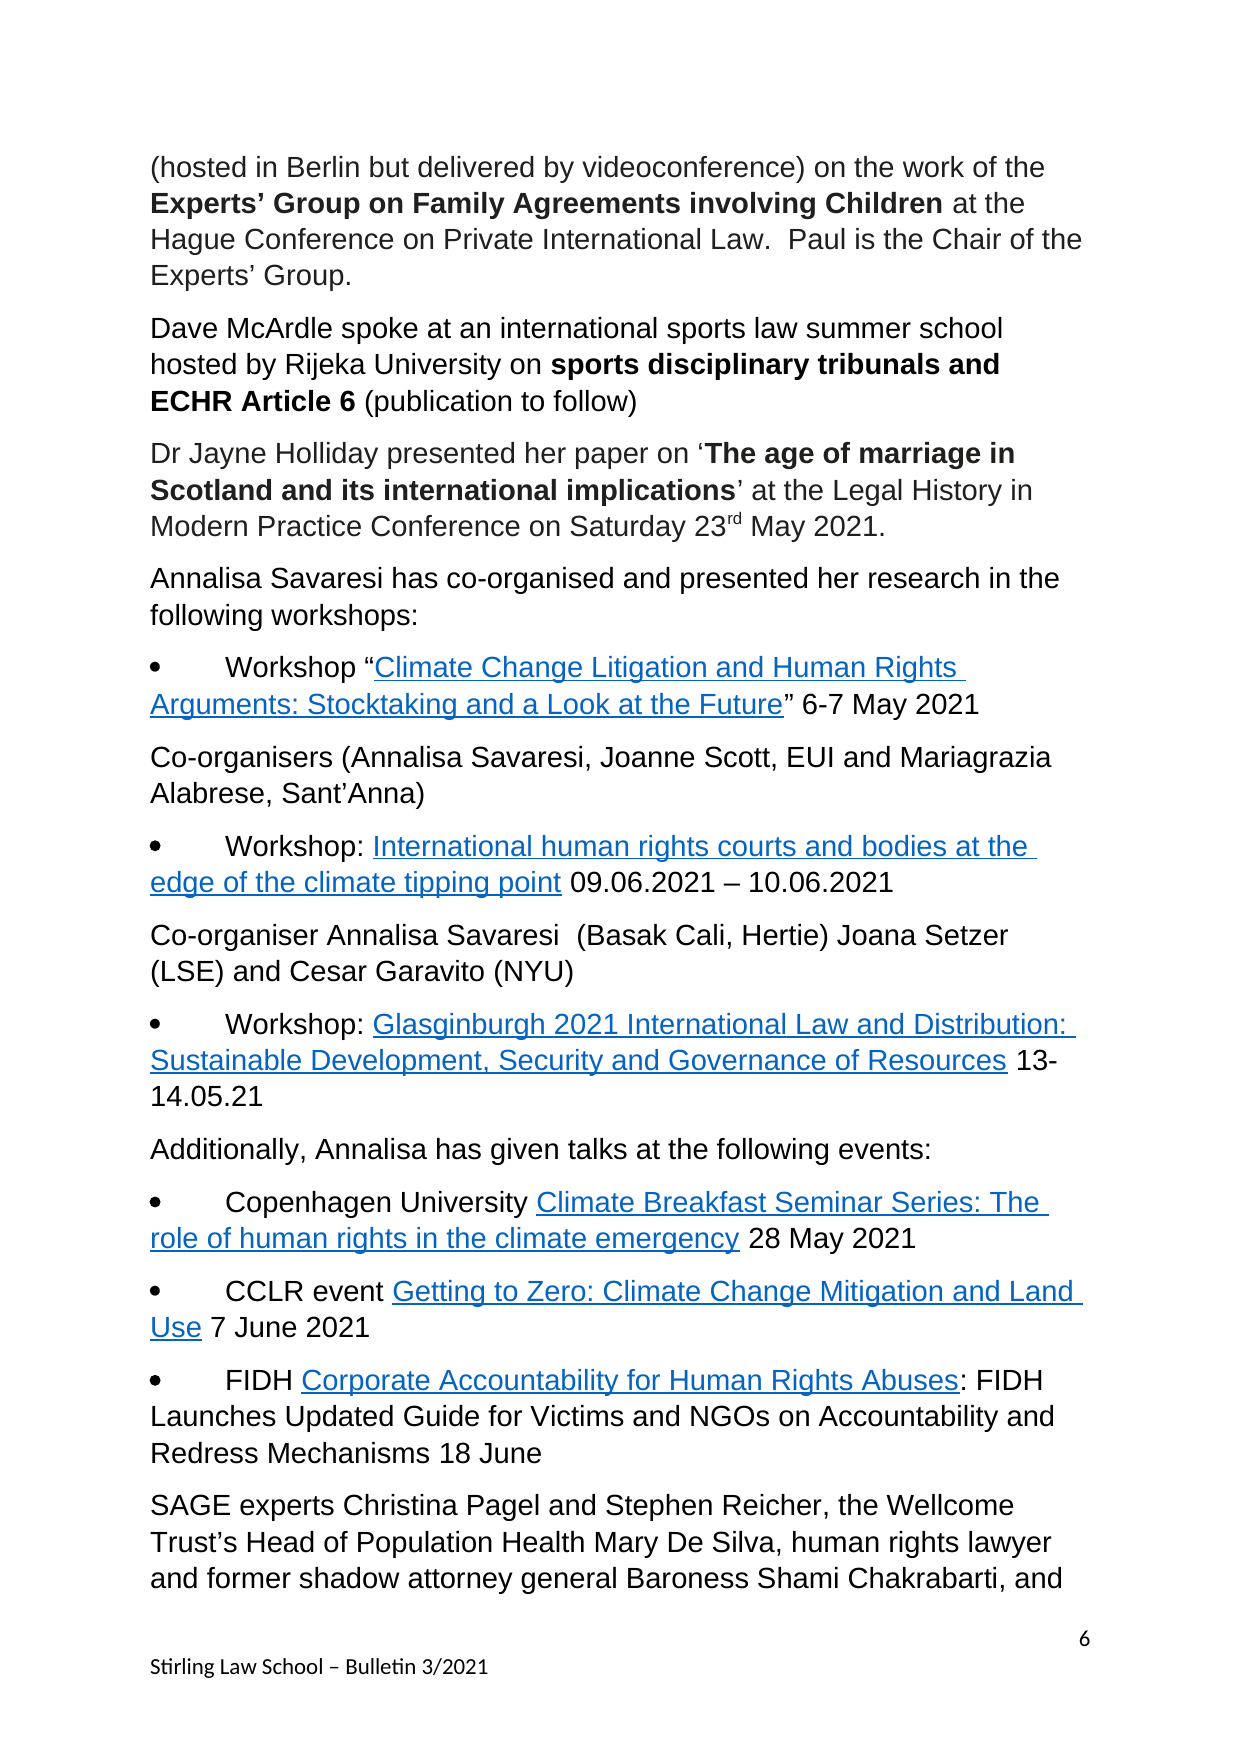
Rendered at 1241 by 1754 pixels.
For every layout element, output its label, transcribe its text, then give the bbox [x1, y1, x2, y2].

text Dave McArdle spoke at an international sports law summer school hosted by Rijeka University on sports disciplinary tribunals and ECHR Article 6 (publication to follow) [150, 311, 1090, 417]
text Co-organisers (Annalisa Savaresi, Joanne Scott, EUI and Mariagrazia Alabrese, Sant’Anna) [150, 739, 1090, 809]
list Workshop: Glasginburgh 2021 International Law and Distribution: Sustainable Development, Security and Governance of Resources 13-14.05.21 [150, 1007, 1090, 1113]
text Dr Jayne Holliday presented her paper on ‘The age of marriage in Scotland and its international implications’ at the Legal History in Modern Practice Conference on Saturday 23rd May 2021. [150, 436, 1090, 542]
list Workshop: International human rights courts and bodies at the edge of the climate tipping point 09.06.2021 – 10.06.2021 [150, 828, 1090, 898]
list Workshop “Climate Change Litigation and Human Rights Arguments: Stocktaking and a Look at the Future” 6-7 May 2021 [150, 650, 1090, 720]
list FIDH Corporate Accountability for Human Rights Abuses: FIDH Launches Updated Guide for Victims and NGOs on Accountability and Redress Mechanisms 18 June [150, 1363, 1090, 1469]
text Co-organiser Annalisa Savaresi (Basak Cali, Hertie) Joana Setzer (LSE) and Cesar Garavito (NYU) [150, 918, 1090, 987]
list Copenhagen University Climate Breakfast Seminar Series: The role of human rights in the climate emergency 28 May 2021 [150, 1185, 1090, 1255]
text Annalisa Savaresi has co-organised and presented her research in the following workshops: [150, 561, 1090, 631]
list CCLR event Getting to Zero: Climate Change Mitigation and Land Use 7 June 2021 [150, 1274, 1090, 1344]
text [150, 1488, 1090, 1594]
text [150, 150, 1090, 292]
text Additionally, Annalisa has given talks at the following events: [150, 1132, 1090, 1166]
